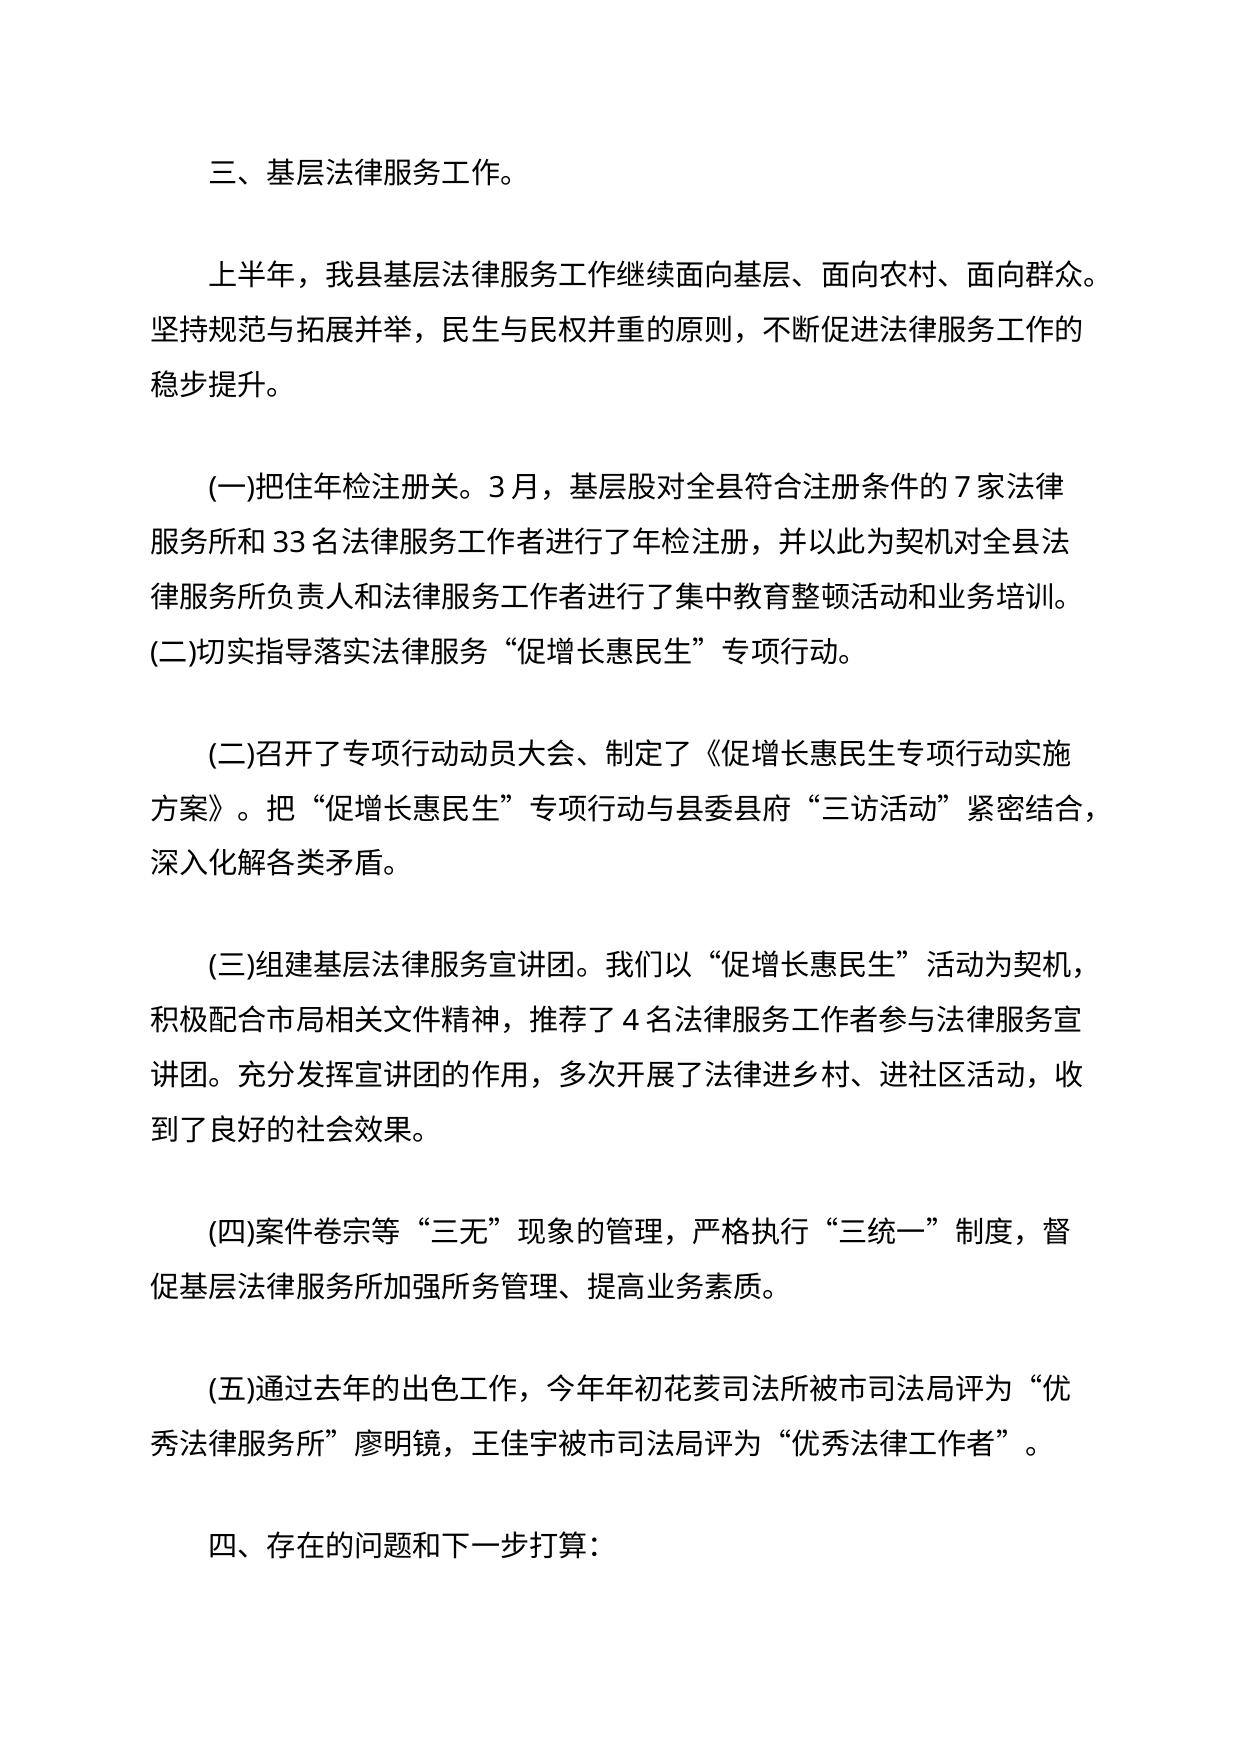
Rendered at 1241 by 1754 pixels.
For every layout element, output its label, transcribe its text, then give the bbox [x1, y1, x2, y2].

text (四)案件卷宗等“三无”现象的管理，严格执行“三统一”制度，督促基层法律服务所加强所务管理、提高业务素质。 [150, 1208, 1090, 1306]
text (五)通过去年的出色工作，今年年初花荄司法所被市司法局评为“优秀法律服务所”廖明镜，王佳宇被市司法局评为“优秀法律工作者”。 [150, 1365, 1090, 1463]
text 四、存在的问题和下一步打算： [150, 1522, 1090, 1564]
text 三、基层法律服务工作。 [150, 150, 1090, 192]
text (二)召开了专项行动动员大会、制定了《促增长惠民生专项行动实施方案》。把“促增长惠民生”专项行动与县委县府“三访活动”紧密结合，深入化解各类矛盾。 [150, 730, 1090, 882]
text 上半年，我县基层法律服务工作继续面向基层、面向农村、面向群众。坚持规范与拓展并举，民生与民权并重的原则，不断促进法律服务工作的稳步提升。 [150, 252, 1090, 404]
text (一)把住年检注册关。3月，基层股对全县符合注册条件的7家法律服务所和33名法律服务工作者进行了年检注册，并以此为契机对全县法律服务所负责人和法律服务工作者进行了集中教育整顿活动和业务培训。(二)切实指导落实法律服务“促增长惠民生”专项行动。 [150, 463, 1090, 671]
text (三)组建基层法律服务宣讲团。我们以“促增长惠民生”活动为契机，积极配合市局相关文件精神，推荐了4名法律服务工作者参与法律服务宣讲团。充分发挥宣讲团的作用，多次开展了法律进乡村、进社区活动，收到了良好的社会效果。 [150, 942, 1090, 1149]
